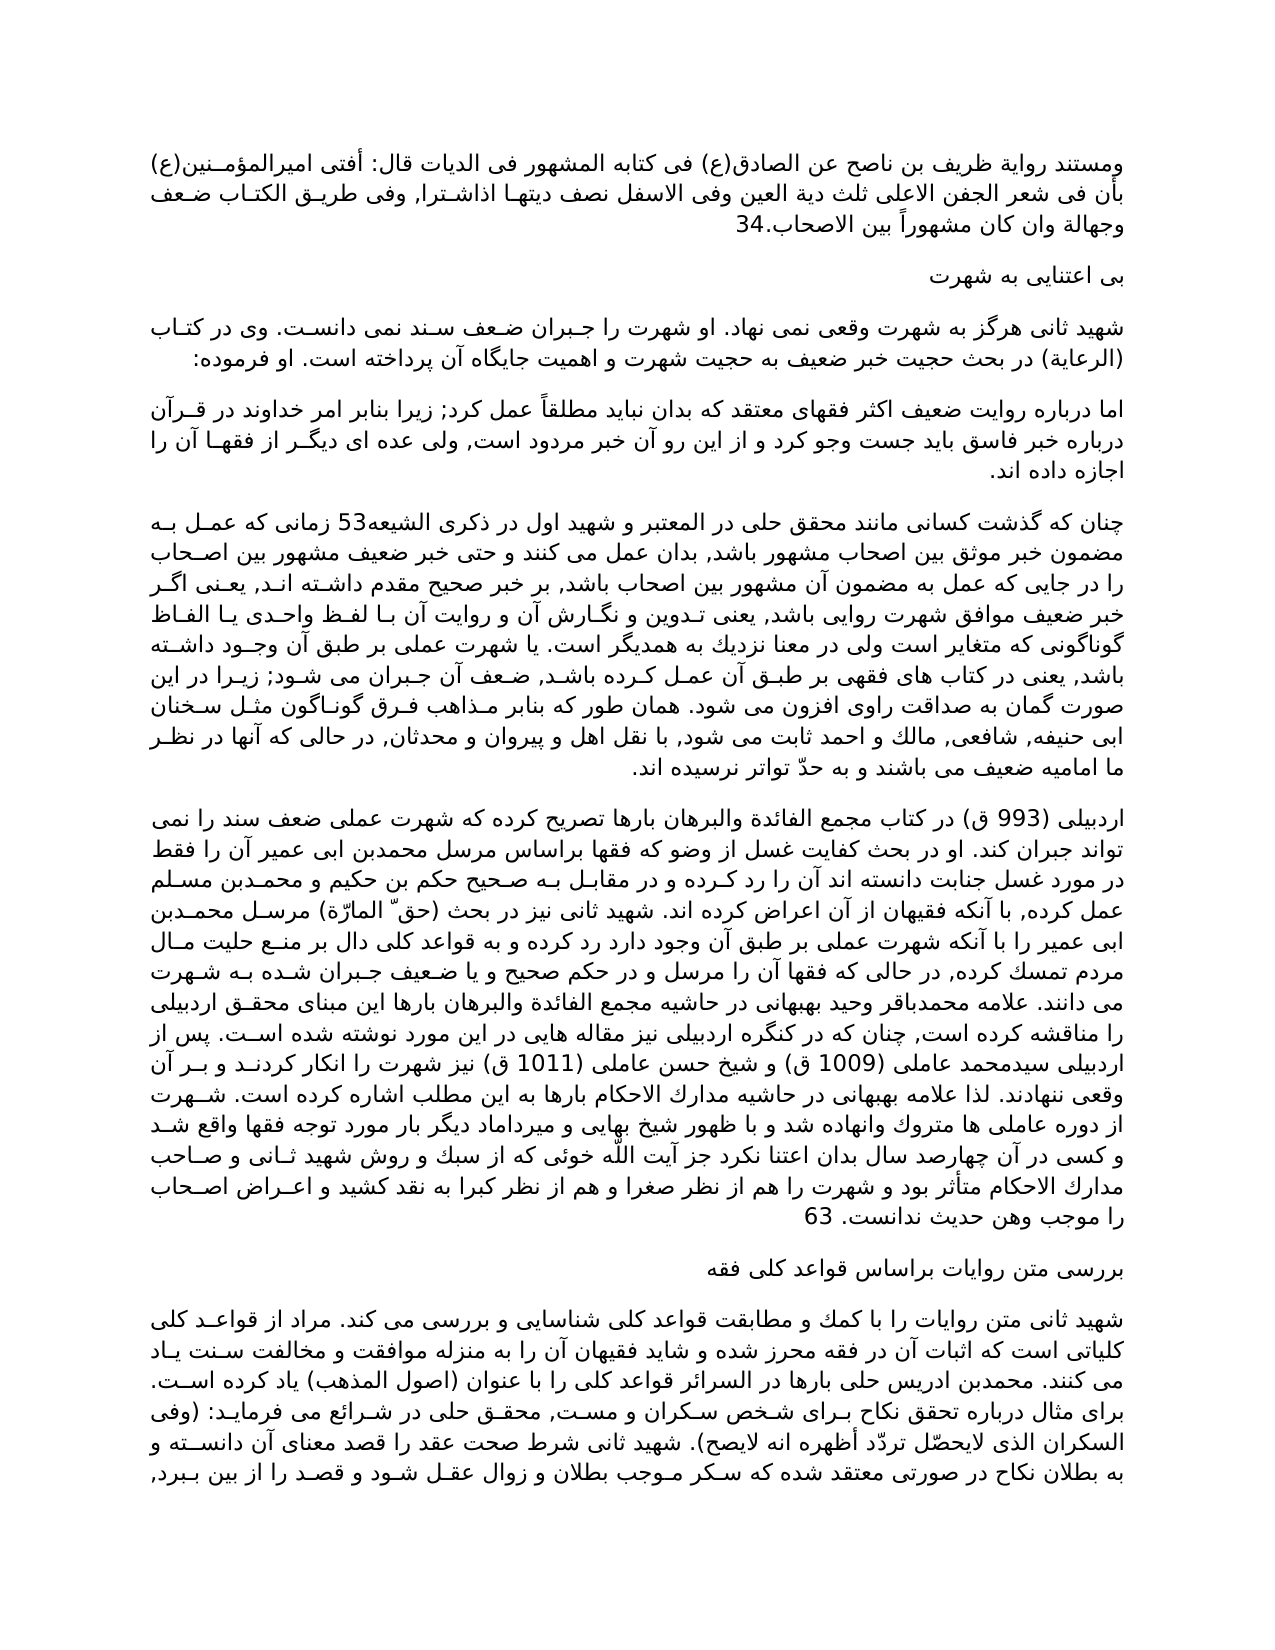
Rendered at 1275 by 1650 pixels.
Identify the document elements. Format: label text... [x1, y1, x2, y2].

text بى اعتنايى به شهرت [150, 263, 1125, 289]
text بررسى متن روايات براساس قواعد كلى فقه [150, 1255, 1125, 1282]
text اما درباره روايت ضعيف اكثر فقهاى معتقد كه بدان نبايد مطلقاً عمل كرد; زيرا بنابر امر خداوند در قرآن درباره خبر فاسق بايد جست وجو كرد و از اين رو آن خبر مردود است, ولى عده اى ديگر از فقها آن را اجازه داده اند. [150, 396, 1125, 484]
text چنان كه گذشت كسانى مانند محقق حلى در المعتبر و شهيد اول در ذكرى الشيعه53 زمانى كه عمل به مضمون خبر موثق بين اصحاب مشهور باشد, بدان عمل مى كنند و حتى خبر ضعيف مشهور بين اصحاب را در جايى كه عمل به مضمون آن مشهور بين اصحاب باشد, بر خبر صحيح مقدم داشته اند, يعنى اگر خبر ضعيف موافق شهرت روايى باشد, يعنى تدوين و نگارش آن و روايت آن با لفظ واحدى يا الفاظ گوناگونى كه متغاير است ولى در معنا نزديك به همديگر است. يا شهرت عملى بر طبق آن وجود داشته باشد, يعنى در كتاب هاى فقهى بر طبق آن عمل كرده باشد, ضعف آن جبران مى شود; زيرا در اين صورت گمان به صداقت راوى افزون مى شود. همان طور كه بنابر مذاهب فرق گوناگون مثل سخنان ابى حنيفه, شافعى, مالك و احمد ثابت مى شود, با نقل اهل و پيروان و محدثان, در حالى كه آنها در نظر ما اماميه ضعيف مى باشند و به حدّ تواتر نرسيده اند. [150, 509, 1125, 781]
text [150, 1306, 1125, 1486]
text اردبيلى (993 ق) در كتاب مجمع الفائدة والبرهان بارها تصريح كرده كه شهرت عملى ضعف سند را نمى تواند جبران كند. او در بحث كفايت غسل از وضو كه فقها براساس مرسل محمدبن ابى عمير آن را فقط در مورد غسل جنابت دانسته اند آن را رد كرده و در مقابل به صحيح حكم بن حكيم و محمدبن مسلم عمل كرده, با آنكه فقيهان از آن اعراض كرده اند. شهيد ثانى نيز در بحث (حق ّ المارّة) مرسل محمدبن ابى عمير را با آنكه شهرت عملى بر طبق آن وجود دارد رد كرده و به قواعد كلى دال بر منع حليت مال مردم تمسك كرده, در حالى كه فقها آن را مرسل و در حكم صحيح و يا ضعيف جبران شده به شهرت مى دانند. علامه محمدباقر وحيد بهبهانى در حاشيه مجمع الفائدة والبرهان بارها اين مبناى محقق اردبيلى را مناقشه كرده است, چنان كه در كنگره اردبيلى نيز مقاله هايى در اين مورد نوشته شده است. پس از اردبيلى سيدمحمد عاملى (1009 ق) و شيخ حسن عاملى (1011 ق) نيز شهرت را انكار كردند و بر آن وقعى ننهادند. لذا علامه بهبهانى در حاشيه مدارك الاحكام بارها به اين مطلب اشاره كرده است. شهرت از دوره عاملى ها متروك وانهاده شد و با ظهور شيخ بهايى و ميرداماد ديگر بار مورد توجه فقها واقع شد و كسى در آن چهارصد سال بدان اعتنا نكرد جز آيت اللّه خوئى كه از سبك و روش شهيد ثانى و صاحب مدارك الاحكام متأثر بود و شهرت را هم از نظر صغرا و هم از نظر كبرا به نقد كشيد و اعراض اصحاب را موجب وهن حديث ندانست. 63 [150, 805, 1125, 1230]
text ومستند رواية ظريف بن ناصح عن الصادق(ع) فى كتابه المشهور فى الديات قال: أفتى اميرالمؤمنين(ع) بأن فى شعر الجفن الاعلى ثلث دية العين وفى الاسفل نصف ديتها اذاشترا, وفى طريق الكتاب ضعف وجهالة وان كان مشهوراً بين الاصحاب.34 [150, 150, 1125, 238]
text شهيد ثانى هرگز به شهرت وقعى نمى نهاد. او شهرت را جبران ضعف سند نمى دانست. وى در كتاب (الرعاية) در بحث حجيت خبر ضعيف به حجيت شهرت و اهميت جايگاه آن پرداخته است. او فرموده: [150, 314, 1125, 371]
